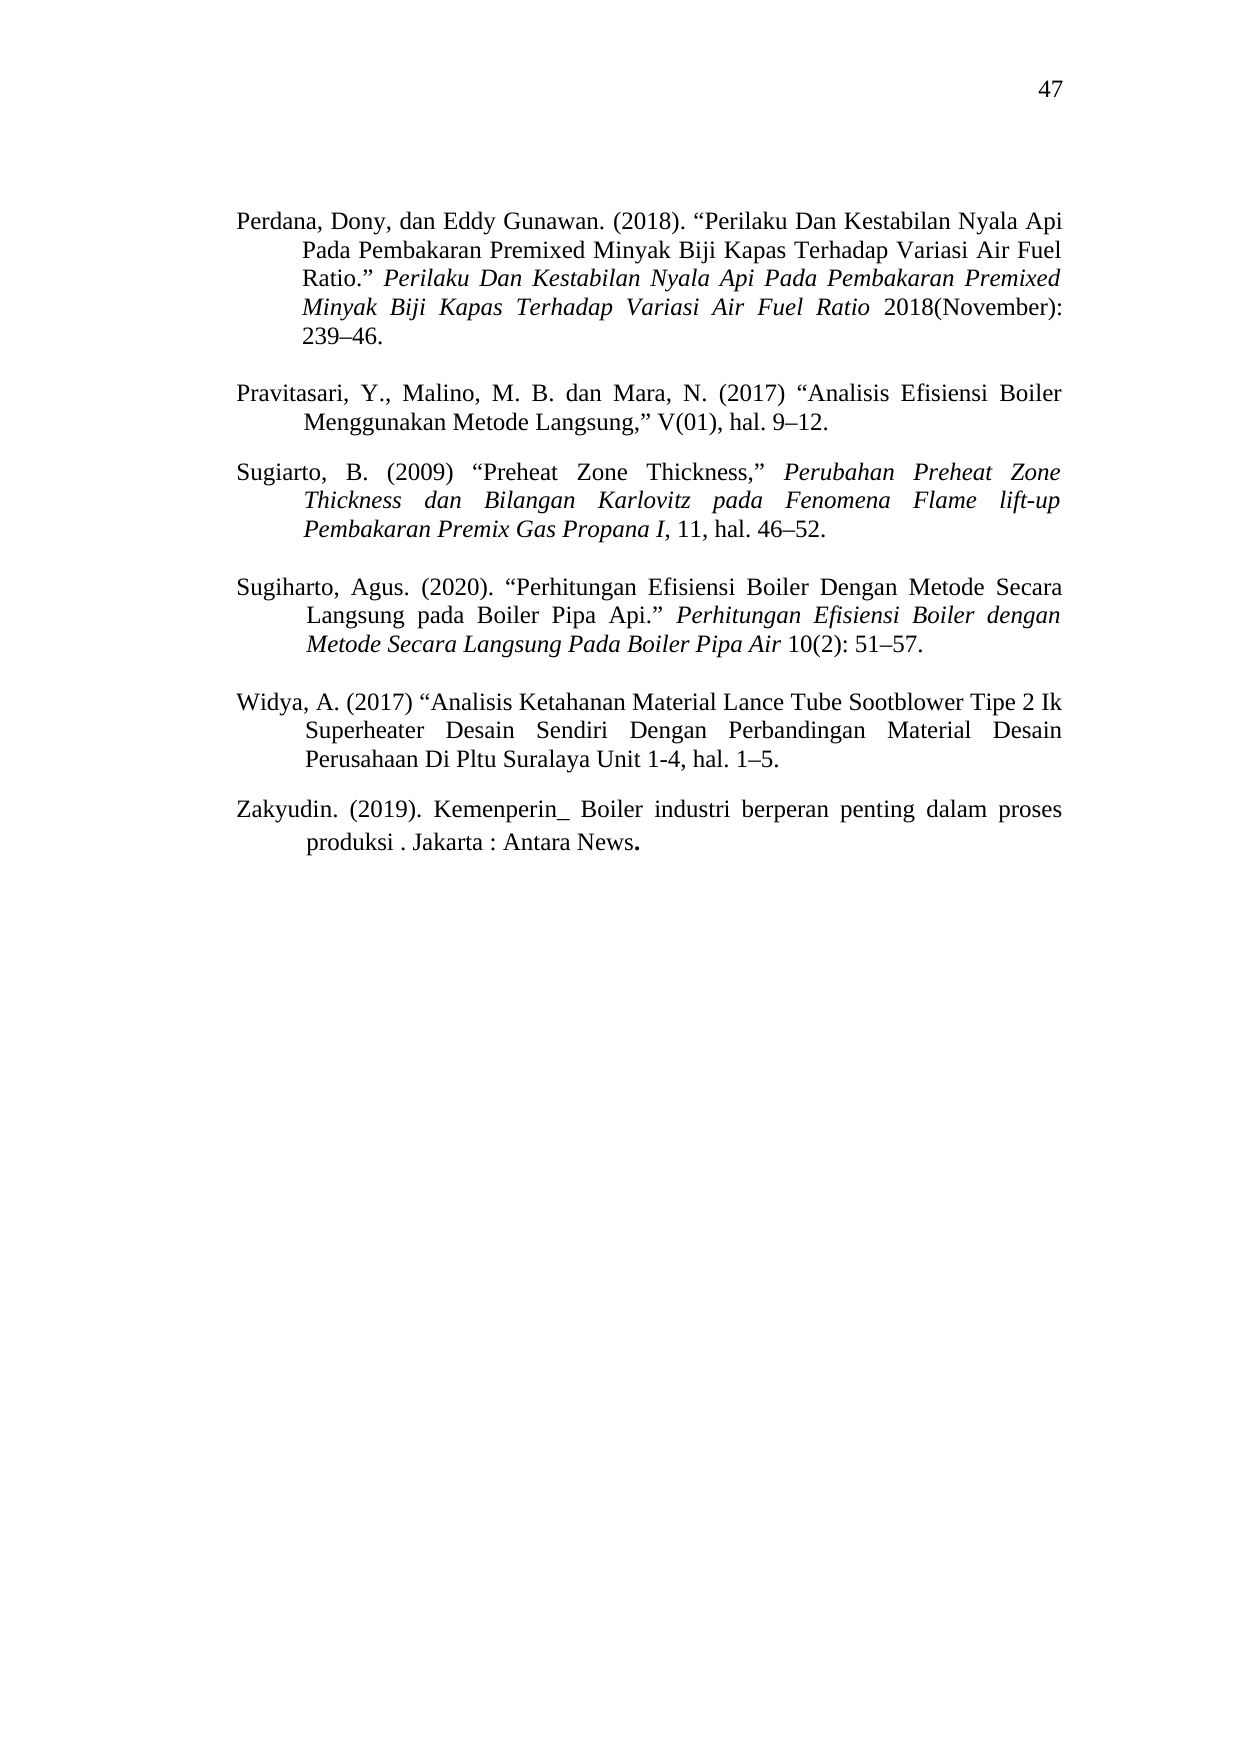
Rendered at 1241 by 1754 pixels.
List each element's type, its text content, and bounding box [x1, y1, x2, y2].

text Sugiharto, Agus. (2020). “Perhitungan Efisiensi Boiler Dengan Metode Secara Langsung pada Boiler Pipa Api.” Perhitungan Efisiensi Boiler dengan Metode Secara Langsung Pada Boiler Pipa Air 10(2): 51–57. [236, 572, 1063, 658]
text Widya, A. (2017) “Analisis Ketahanan Material Lance Tube Sootblower Tipe 2 Ik Superheater Desain Sendiri Dengan Perbandingan Material Desain Perusahaan Di Pltu Suralaya Unit 1-4, hal. 1–5. [236, 687, 1063, 773]
text Zakyudin. (2019). Kemenperin_ Boiler industri berperan penting dalam proses produksi . Jakarta : Antara News. [236, 794, 1063, 856]
text Pravitasari, Y., Malino, M. B. dan Mara, N. (2017) “Analisis Efisiensi Boiler Menggunakan Metode Langsung,” V(01), hal. 9–12. [236, 378, 1063, 436]
text Perdana, Dony, dan Eddy Gunawan. (2018). “Perilaku Dan Kestabilan Nyala Api Pada Pembakaran Premixed Minyak Biji Kapas Terhadap Variasi Air Fuel Ratio.” Perilaku Dan Kestabilan Nyala Api Pada Pembakaran Premixed Minyak Biji Kapas Terhadap Variasi Air Fuel Ratio 2018(November): 239–46. [236, 206, 1063, 350]
text Sugiarto, B. (2009) “Preheat Zone Thickness,” Perubahan Preheat Zone Thickness dan Bilangan Karlovitz pada Fenomena Flame lift-up Pembakaran Premix Gas Propana I, 11, hal. 46–52. [236, 457, 1063, 543]
